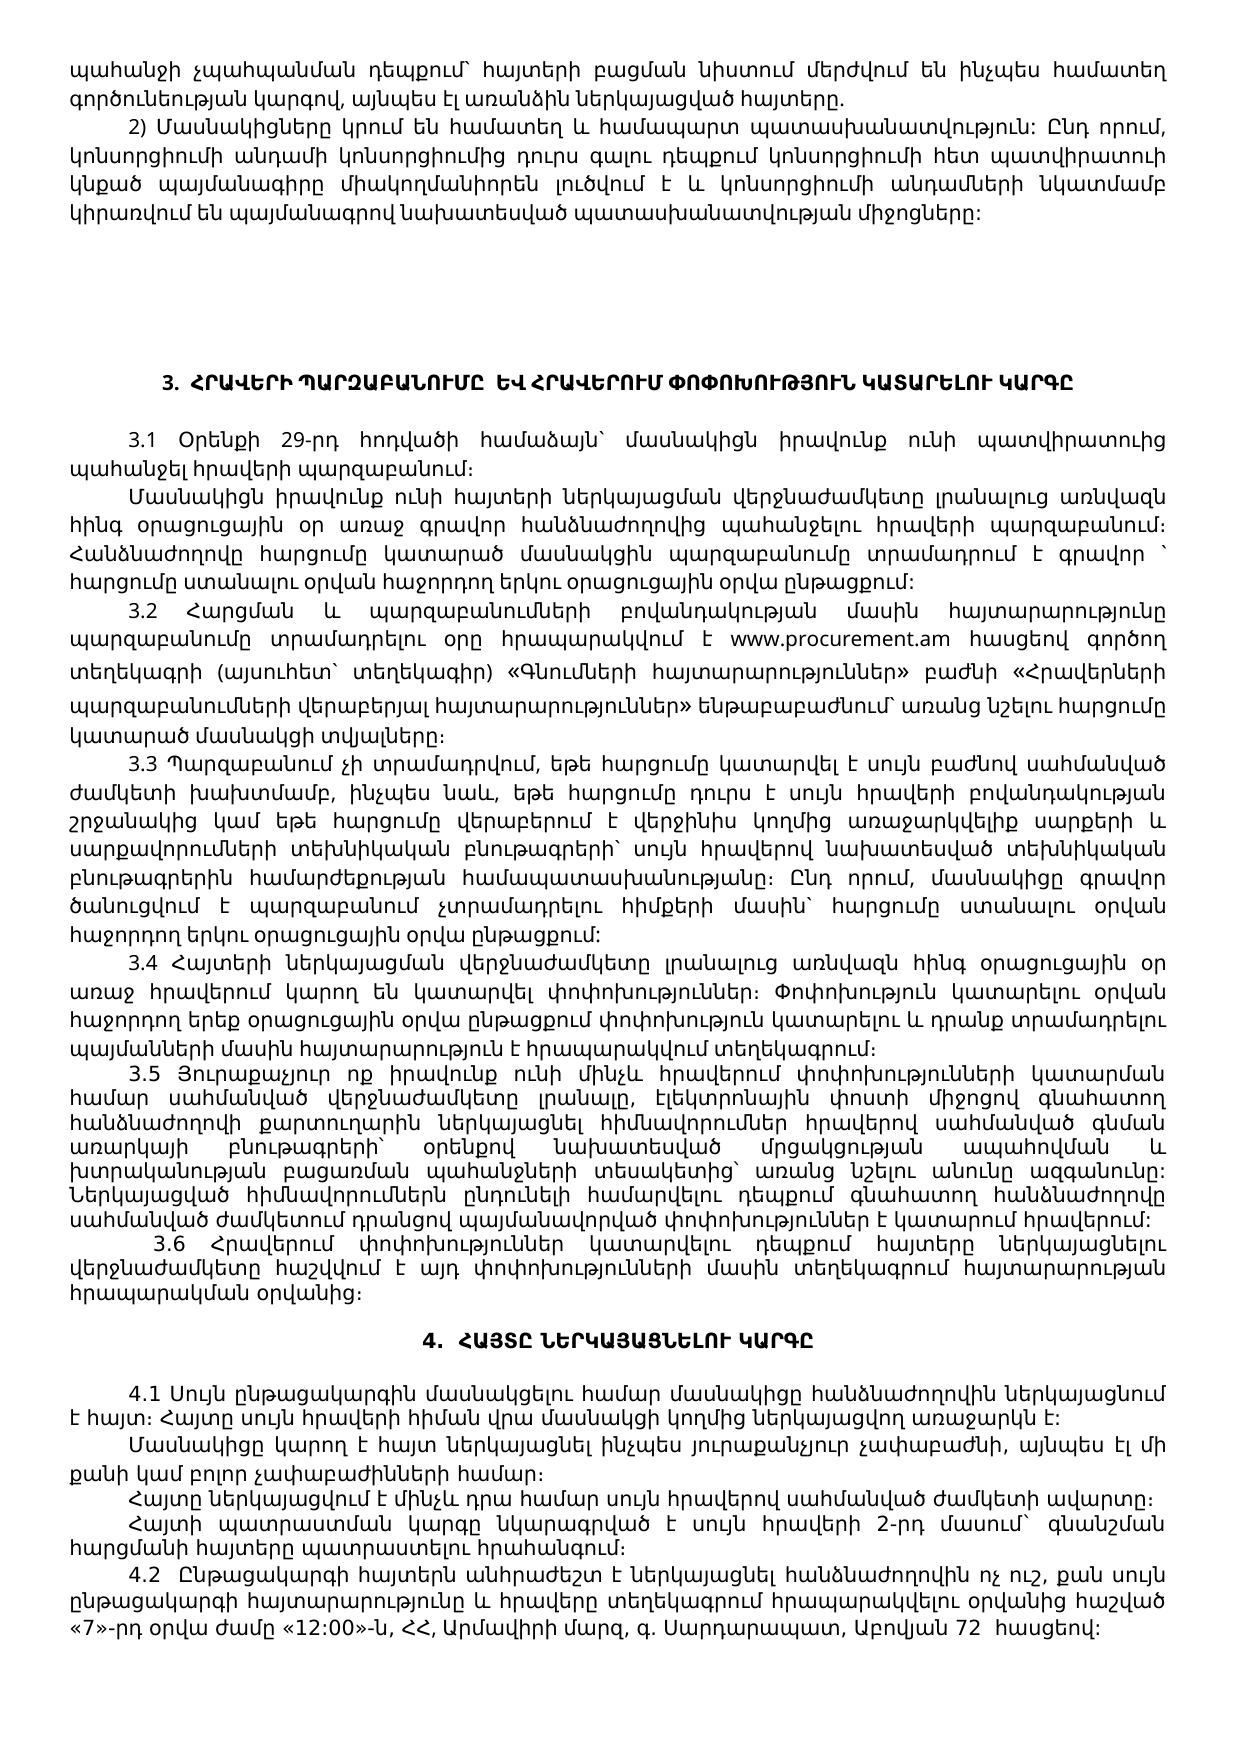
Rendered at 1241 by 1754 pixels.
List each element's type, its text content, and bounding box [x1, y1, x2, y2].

text Մասնակիցը կարող է հայտ ներկայացնել ինչպես յուրաքանչյուր չափաբաժնի, այնպես էլ մի քանի կամ բոլոր չափաբաժինների համար։ [69, 1431, 1167, 1487]
text 4. ՀԱՅՏԸ ՆԵՐԿԱՅԱՑՆԵԼՈՒ ԿԱՐԳԸ [69, 1329, 1167, 1353]
text 3. ՀՐԱՎԵՐԻ ՊԱՐԶԱԲԱՆՈՒՄԸ ԵՎ ՀՐԱՎԵՐՈՒՄ ՓՈՓՈԽՈՒԹՅՈՒՆ ԿԱՏԱՐԵԼՈՒ ԿԱՐԳԸ [69, 368, 1167, 397]
text 3.5 Յուրաքաչյուր ոք իրավունք ունի մինչև հրավերում փոփոխությունների կատարման համար սահմանված վերջնաժամկետը լրանալը, էլեկտրոնային փոստի միջոցով գնահատող հանձնաժողովի քարտուղարին ներկայացնել հիմնավորումներ հրավերով սահմանված գնման առարկայի բնութագրերի՝ օրենքով նախատեսված մրցակցության ապահովման և խտրականության բացառման պահանջների տեսակետից՝ առանց նշելու անունը ազգանունը: Ներկայացված հիմնավորումներն ընդունելի համարվելու դեպքում գնահատող հանձնաժողովը սահմանված ժամկետում դրանցով պայմանավորված փոփոխություններ է կատարում հրավերում: [69, 1062, 1167, 1232]
text 3.3 Պարզաբանում չի տրամադրվում, եթե հարցումը կատարվել է սույն բաժնով սահմանված ժամկետի խախտմամբ, ինչպես նաև, եթե հարցումը դուրս է սույն հրավերի բովանդակության շրջանակից կամ եթե հարցումը վերաբերում է վերջինիս կողմից առաջարկվելիք սարքերի և սարքավորումների տեխնիկական բնութագրերի` սույն հրավերով նախատեսված տեխնիկական բնութագրերին համարժեքության համապատասխանությանը։ Ընդ որում, մասնակիցը գրավոր ծանուցվում է պարզաբանում չտրամադրելու հիմքերի մասին` հարցումը ստանալու օրվան հաջորդող երկու օրացուցային օրվա ընթացքում: [69, 749, 1167, 948]
text 4.1 Սույն ընթացակարգին մասնակցելու համար մասնակիցը հանձնաժողովին ներկայացնում է հայտ։ Հայտը սույն հրավերի հիման վրա մասնակցի կողմից ներկայացվող առաջարկն է: [69, 1382, 1167, 1431]
text Հայտի պատրաստման կարգը նկարագրված է սույն հրավերի 2-րդ մասում` գնանշման հարցմանի հայտերը պատրաստելու հրահանգում։ [69, 1512, 1167, 1560]
text 3.4 Հայտերի ներկայացման վերջնաժամկետը լրանալուց առնվազն հինգ օրացուցային օր առաջ հրավերում կարող են կատարվել փոփոխություններ։ Փոփոխություն կատարելու օրվան հաջորդող երեք օրացուցային օրվա ընթացքում փոփոխություն կատարելու և դրանք տրամադրելու պայմանների մասին հայտարարություն է հրապարակվում տեղեկագրում։ [69, 948, 1167, 1062]
text Մասնակիցն իրավունք ունի հայտերի ներկայացման վերջնաժամկետը լրանալուց առնվազն հինգ օրացուցային օր առաջ գրավոր հանձնաժողովից պահանջելու հրավերի պարզաբանում։ Հանձնաժողովը հարցումը կատարած մասնակցին պարզաբանումը տրամադրում է գրավոր ` հարցումը ստանալու օրվան հաջորդող երկու օրացուցային օրվա ընթացքում: [69, 482, 1167, 596]
text 2) Մասնակիցները կրում են համատեղ և համապարտ պատասխանատվություն: Ընդ որում, կոնսորցիումի անդամի կոնսորցիումից դուրս գալու դեպքում կոնսորցիումի հետ պատվիրատուի կնքած պայմանագիրը միակողմանիորեն լուծվում է և կոնսորցիումի անդամների նկատմամբ կիրառվում են պայմանագրով նախատեսված պատասխանատվության միջոցները: [69, 112, 1167, 226]
text Հայտը ներկայացվում է մինչև դրա համար սույն հրավերով սահմանված ժամկետի ավարտը։ [69, 1487, 1167, 1512]
text 4.2 Ընթացակարգի հայտերն անհրաժեշտ է ներկայացնել հանձնաժողովին ոչ ուշ, քան սույն ընթացակարգի հայտարարությունը և հրավերը տեղեկագրում հրապարակվելու օրվանից հաշված «7»-րդ օրվա ժամը «12:00»-ն, ՀՀ, Արմավիրի մարզ, գ. Սարդարապատ, Աբովյան 72 հասցեով: [69, 1560, 1167, 1641]
text 3.1 Օրենքի 29-րդ հոդվածի համաձայն` մասնակիցն իրավունք ունի պատվիրատուից պահանջել հրավերի պարզաբանում։ [69, 425, 1167, 482]
text 3.2 Հարցման և պարզաբանումների բովանդակության մասին հայտարարությունը պարզաբանումը տրամադրելու օրը հրապարակվում է www.procurement.am հասցեով գործող տեղեկագրի (այսուհետ` տեղեկագիր) «Գնումների հայտարարություններ» բաժնի «Հրավերների պարզաբանումների վերաբերյալ հայտարարություններ» ենթաբաբաժնում` առանց նշելու հարցումը կատարած մասնակցի տվյալները։ [69, 596, 1167, 749]
text 3.6 Հրավերում փոփոխություններ կատարվելու դեպքում հայտերը ներկայացնելու վերջնաժամկետը հաշվվում է այդ փոփոխությունների մասին տեղեկագրում հայտարարության հրապարակման օրվանից։ [69, 1232, 1167, 1305]
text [69, 56, 1167, 112]
